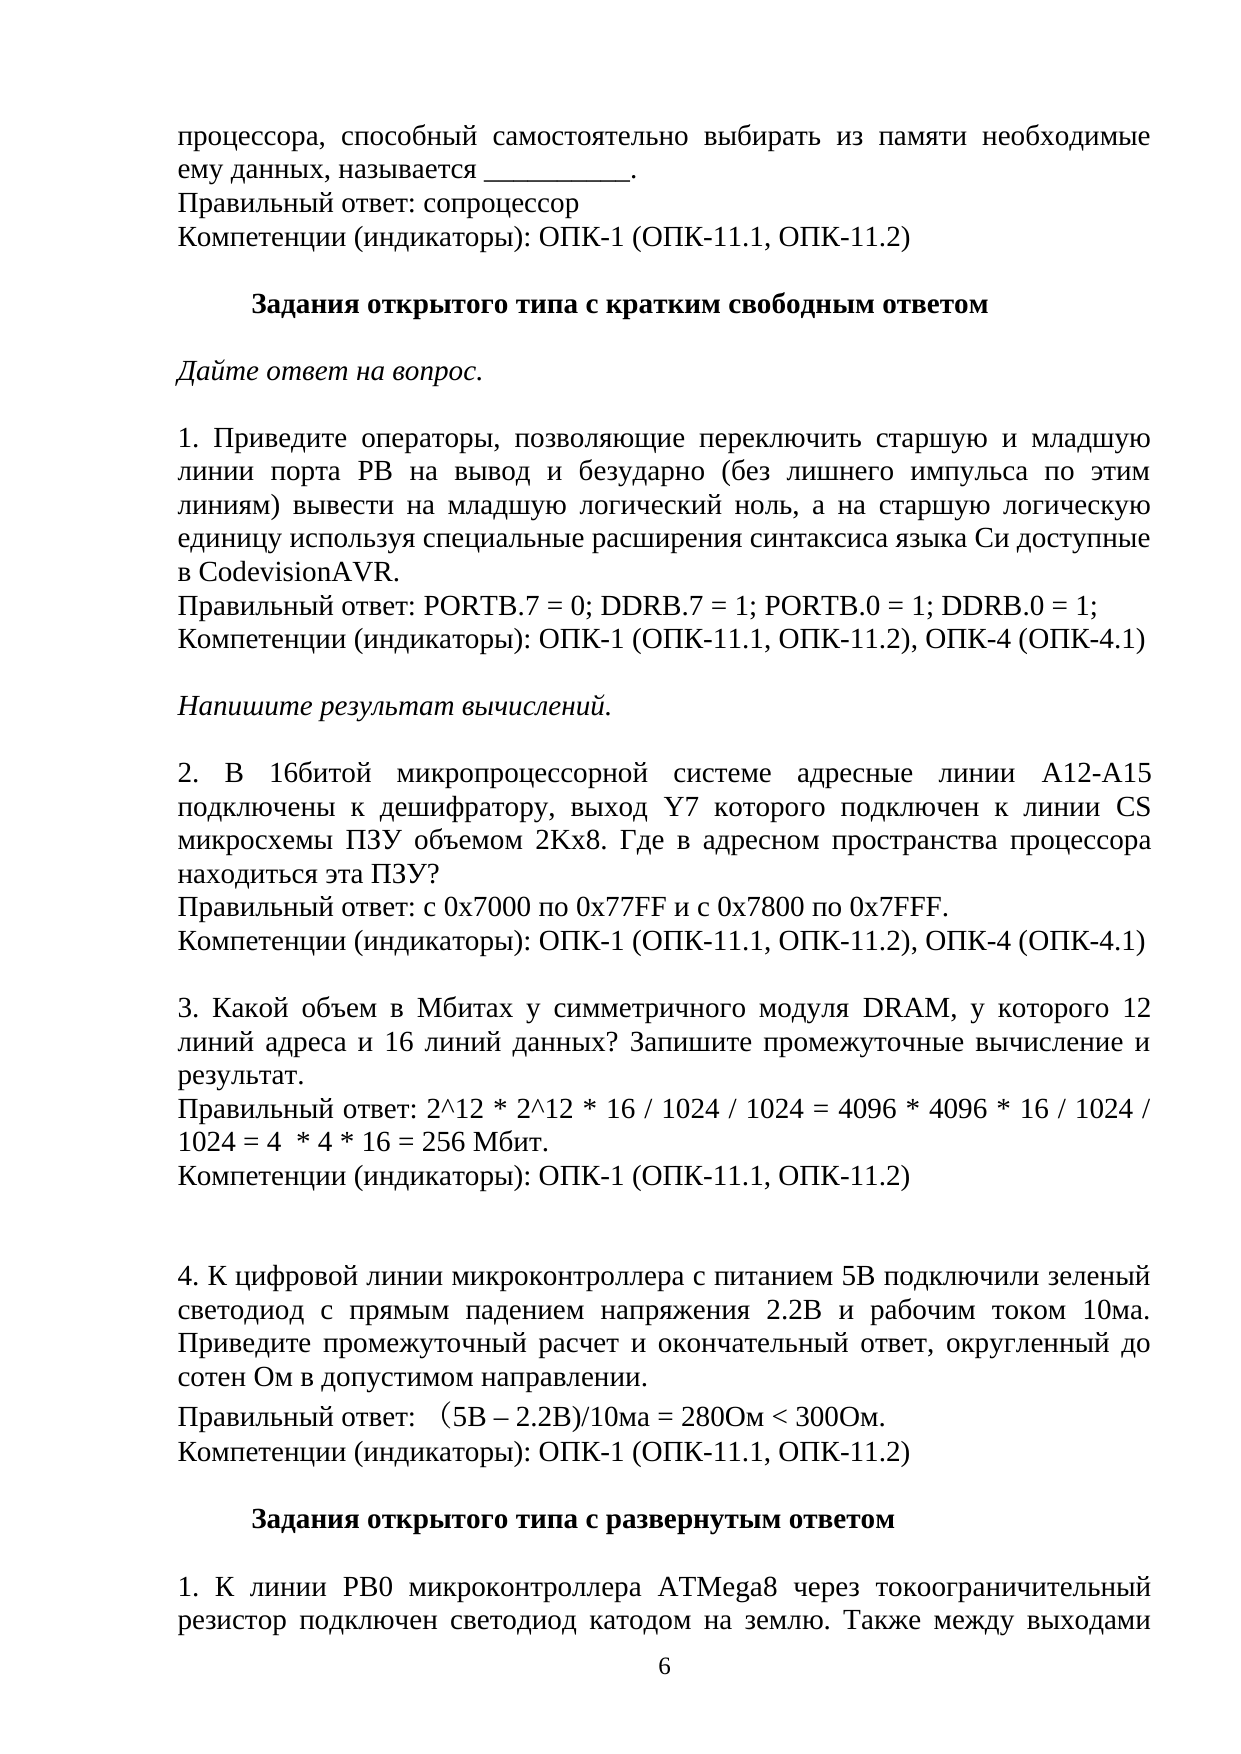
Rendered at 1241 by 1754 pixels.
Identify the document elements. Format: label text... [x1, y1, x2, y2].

text Задания открытого типа с развернутым ответом [251, 1502, 1152, 1535]
text Компетенции (индикаторы): ОПК-1 (ОПК-11.1, ОПК-11.2) [177, 1158, 1152, 1191]
text 1. Приведите операторы, позволяющие переключить старшую и младшую линии порта PB на вывод и безударно (без лишнего импульса по этим линиям) вывести на младшую логический ноль, а на старшую логическую единицу используя специальные расширения синтаксиса языка Си доступные в CodevisionAVR. [177, 420, 1152, 588]
text Напишите результат вычислений. [177, 688, 1152, 722]
text Правильный ответ: （5В – 2.2В)/10ма = 280Ом < 300Ом. [177, 1393, 1152, 1434]
text 4. К цифровой линии микроконтроллера с питанием 5В подключили зеленый светодиод с прямым падением напряжения 2.2В и рабочим током 10ма. Приведите промежуточный расчет и окончательный ответ, округленный до сотен Ом в допустимом направлении. [177, 1258, 1152, 1393]
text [177, 118, 1152, 185]
text Компетенции (индикаторы): ОПК-1 (ОПК-11.1, ОПК-11.2) [177, 1434, 1152, 1468]
text Правильный ответ: с 0x7000 по 0x77FF и c 0x7800 по 0x7FFF. [177, 889, 1152, 923]
text Компетенции (индикаторы): ОПК-1 (ОПК-11.1, ОПК-11.2), ОПК-4 (ОПК-4.1) [177, 923, 1152, 957]
text Компетенции (индикаторы): ОПК-1 (ОПК-11.1, ОПК-11.2), ОПК-4 (ОПК-4.1) [177, 621, 1152, 655]
text Задания открытого типа с кратким свободным ответом [251, 286, 1152, 319]
text 3. Какой объем в Мбитах у симметричного модуля DRAM, у которого 12 линий адреса и 16 линий данных? Запишите промежуточные вычисление и результат. [177, 990, 1152, 1091]
text Дайте ответ на вопрос. [177, 353, 1152, 386]
text 2. В 16битой микропроцессорной системе адресные линии A12-A15 подключены к дешифратору, выход Y7 которого подключен к линии CS микросхемы ПЗУ объемом 2Kx8. Где в адресном пространства процессора находиться эта ПЗУ? [177, 755, 1152, 889]
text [177, 1569, 1152, 1636]
text Правильный ответ: сопроцессор [177, 185, 1152, 219]
text Компетенции (индикаторы): ОПК-1 (ОПК-11.1, ОПК-11.2) [177, 219, 1152, 252]
text Правильный ответ: PORTB.7 = 0; DDRB.7 = 1; PORTB.0 = 1; DDRB.0 = 1; [177, 588, 1152, 621]
text Правильный ответ: 2^12 * 2^12 * 16 / 1024 / 1024 = 4096 * 4096 * 16 / 1024 / 1024 = 4 * 4 * 16 = 256 Мбит. [177, 1091, 1152, 1158]
